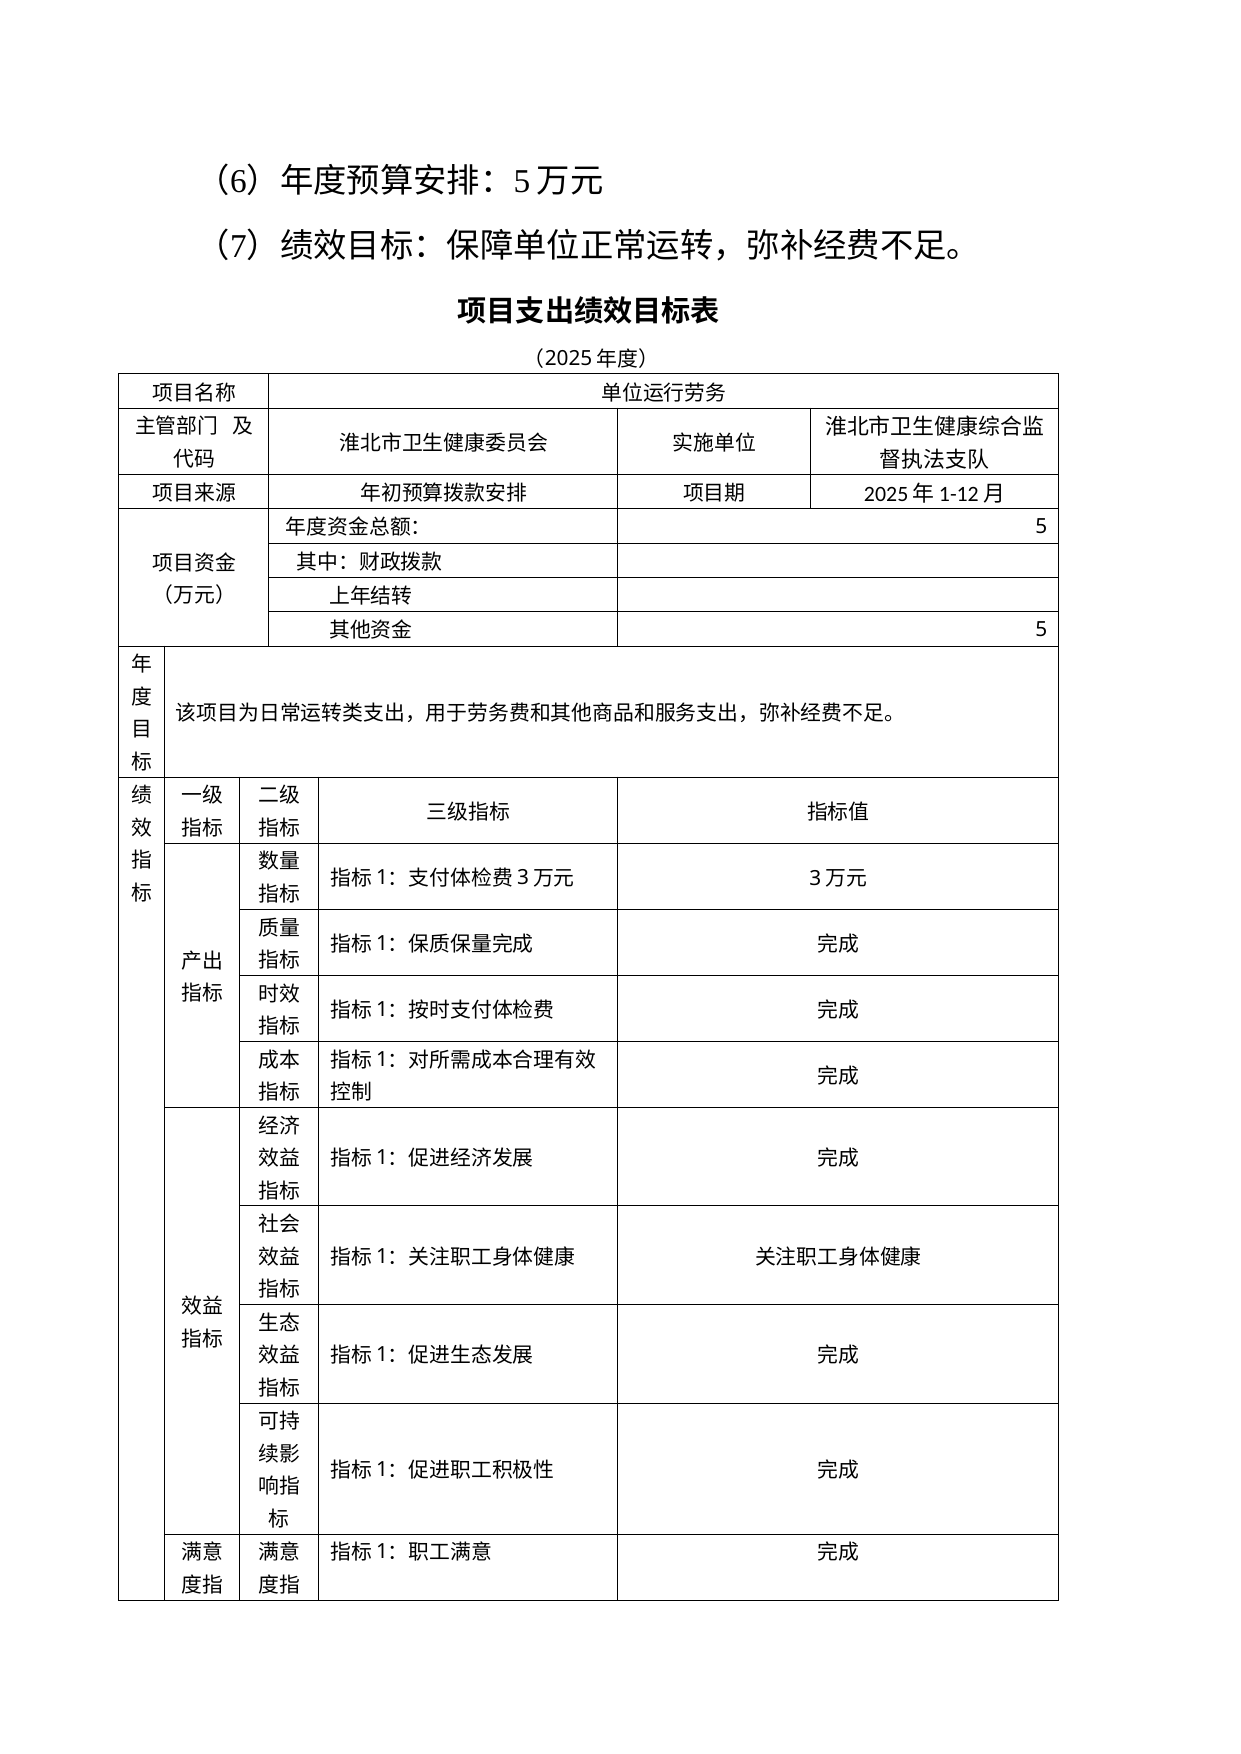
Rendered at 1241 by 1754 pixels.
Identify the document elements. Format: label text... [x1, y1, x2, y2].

table_cell 5 [618, 612, 1058, 646]
table_cell 项目资金 （万元） [119, 509, 268, 646]
table_cell 项目名称 [119, 374, 268, 408]
table_cell 指标1：促进生态发展 [319, 1305, 617, 1402]
table_cell 经济效益指标 [240, 1108, 318, 1205]
table_cell 指标1：对所需成本合理有效控制 [319, 1042, 617, 1107]
table_cell 成本指标 [240, 1042, 318, 1107]
table_cell 单位运行劳务 [269, 374, 1058, 408]
table_cell 可持续影响指标 [240, 1404, 318, 1533]
table_cell 完成 [618, 1535, 1058, 1599]
table_cell 实施单位 [618, 409, 810, 474]
table_cell [618, 578, 1058, 611]
table_cell 主管部门 及代码 [119, 409, 268, 474]
table_cell 效益指标 [165, 1108, 239, 1533]
table_cell 质量指标 [240, 910, 318, 975]
table_cell 一级 指标 [165, 778, 239, 843]
table_cell 淮北市卫生健康委员会 [269, 409, 617, 474]
table_cell 指标1：职工满意 [319, 1535, 617, 1599]
table_cell 完成 [618, 1404, 1058, 1533]
table_cell （2025年度） [119, 341, 1058, 373]
table_cell 完成 [618, 910, 1058, 975]
table_cell 满意度指标 [240, 1535, 318, 1599]
table_cell 指标1：关注职工身体健康 [319, 1206, 617, 1304]
table_cell 淮北市卫生健康综合监督执法支队 [811, 409, 1058, 474]
table_cell 该项目为日常运转类支出，用于劳务费和其他商品和服务支出，弥补经费不足。 [165, 647, 1058, 777]
table_cell 指标1：促进职工积极性 [319, 1404, 617, 1533]
table_cell [618, 544, 1058, 577]
table_cell 数量指标 [240, 844, 318, 909]
table_cell 指标1：促进经济发展 [319, 1108, 617, 1205]
table_cell 其他资金 [269, 612, 617, 646]
table_cell 其中：财政拨款 [269, 544, 617, 577]
table_cell 绩 效 指 标 [119, 778, 164, 1599]
text （7）绩效目标：保障单位正常运转，弥补经费不足。 [130, 211, 1122, 276]
table_cell 完成 [618, 976, 1058, 1041]
table_cell 指标值 [618, 778, 1058, 843]
table_cell 三级指标 [319, 778, 617, 843]
table_cell 完成 [618, 1042, 1058, 1107]
table_cell 生态效益指标 [240, 1305, 318, 1402]
table_cell 时效指标 [240, 976, 318, 1041]
table_cell 二级指标 [240, 778, 318, 843]
table_cell 年度资金总额： [269, 509, 617, 542]
table_cell 3万元 [618, 844, 1058, 909]
table_cell 产出指标 [165, 844, 239, 1107]
table_cell 关注职工身体健康 [618, 1206, 1058, 1304]
text （6）年度预算安排：5万元 [130, 146, 1122, 211]
table_cell 年度 目标 [119, 647, 164, 777]
table_cell 项目来源 [119, 475, 268, 508]
table_cell 指标1：支付体检费3万元 [319, 844, 617, 909]
table_cell 年初预算拨款安排 [269, 475, 617, 508]
table_cell 5 [618, 509, 1058, 542]
table_cell 满意度指标 [165, 1535, 239, 1599]
table_cell 社会效益指标 [240, 1206, 318, 1304]
table_cell 指标1：保质保量完成 [319, 910, 617, 975]
table_cell 指标1：按时支付体检费 [319, 976, 617, 1041]
table_cell 项目期 [618, 475, 810, 508]
table_cell 完成 [618, 1108, 1058, 1205]
table_cell 2025年1-12月 [811, 475, 1058, 508]
table_header 项目支出绩效目标表 [119, 276, 1058, 341]
table_cell 上年结转 [269, 578, 617, 611]
table_cell 完成 [618, 1305, 1058, 1402]
